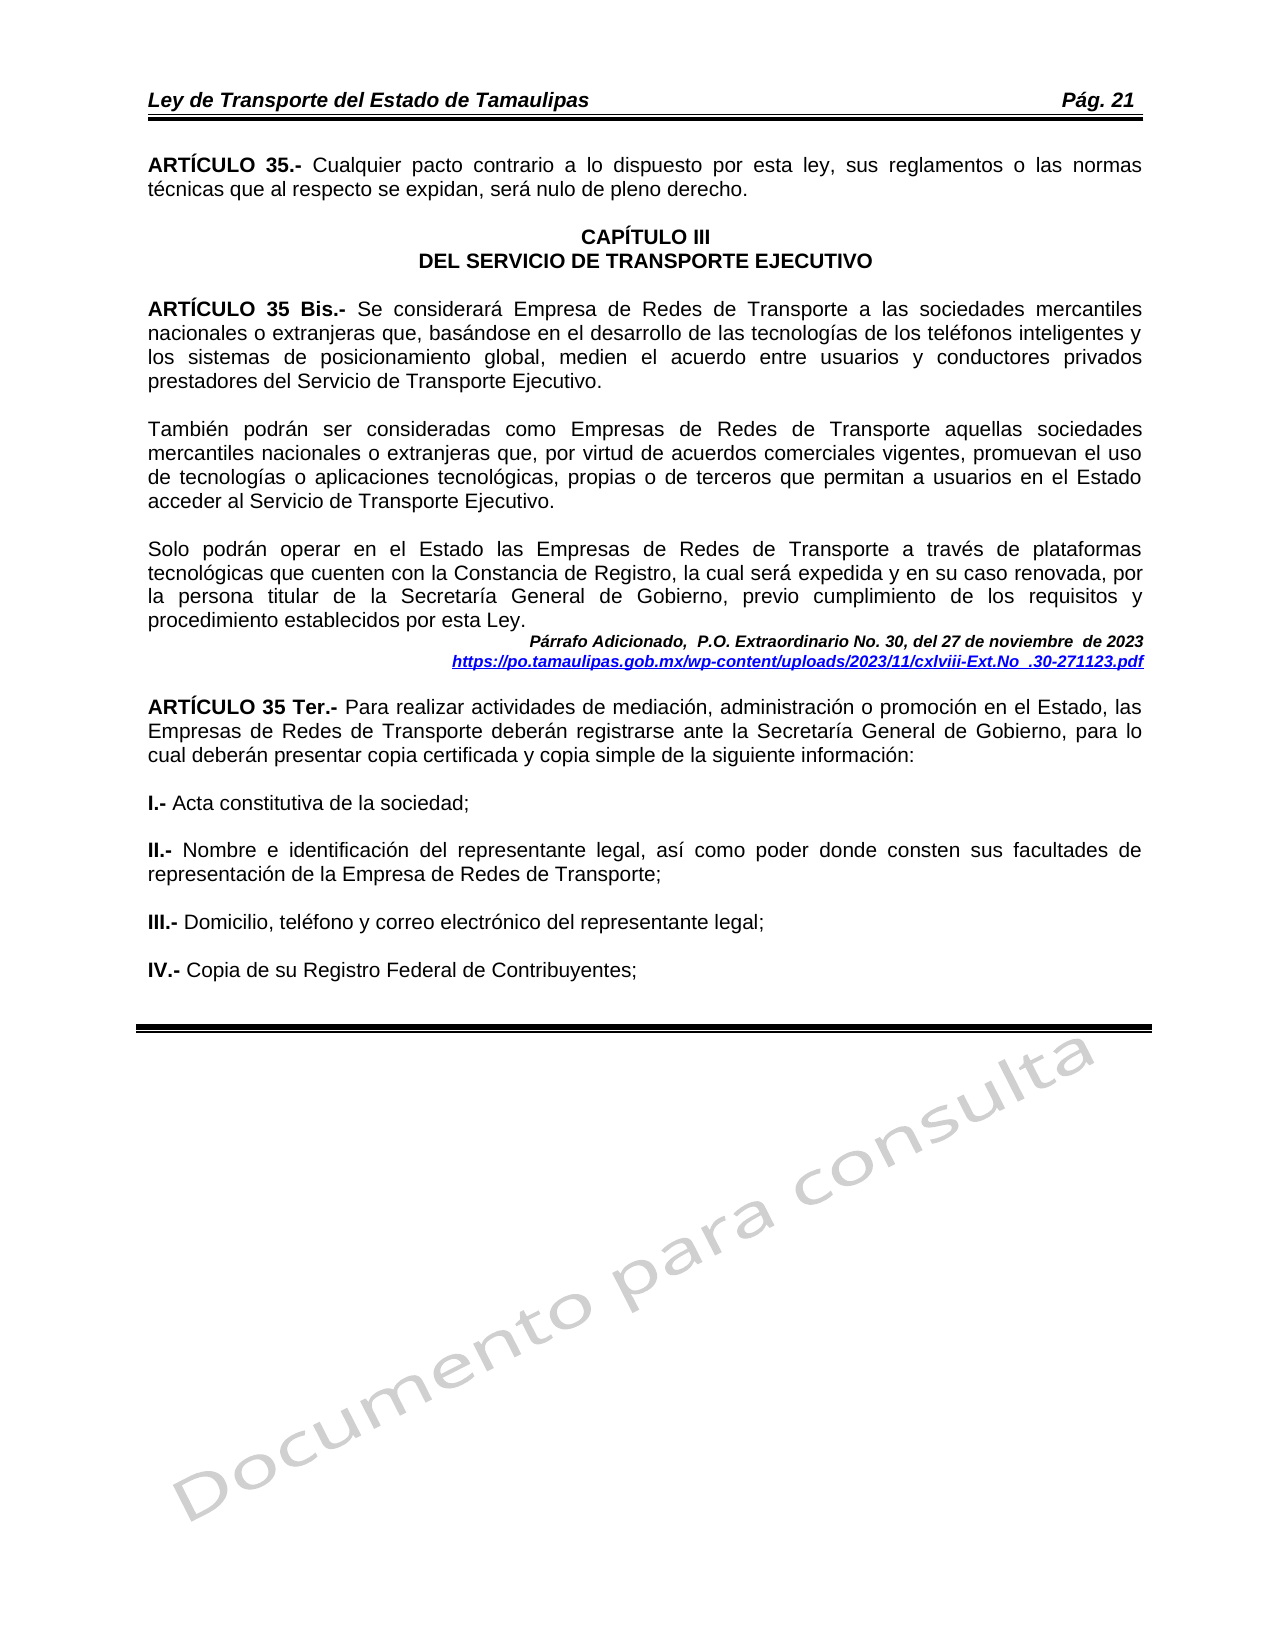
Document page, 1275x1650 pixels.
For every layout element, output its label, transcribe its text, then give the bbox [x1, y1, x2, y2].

text II.- Nombre e identificación del representante legal, así como poder donde consten sus facultades de representación de la Empresa de Redes de Transporte; [148, 838, 1143, 886]
text ARTÍCULO 35 Ter.- Para realizar actividades de mediación, administración o promoción en el Estado, las Empresas de Redes de Transporte deberán registrarse ante la Secretaría General de Gobierno, para lo cual deberán presentar copia certificada y copia simple de la siguiente información: [148, 694, 1143, 766]
text Párrafo Adicionado, P.O. Extraordinario No. 30, del 27 de noviembre de 2023 [148, 632, 1143, 651]
text DEL SERVICIO DE TRANSPORTE EJECUTIVO [148, 249, 1143, 273]
text ARTÍCULO 35.- Cualquier pacto contrario a lo dispuesto por esta ley, sus reglamentos o las normas técnicas que al respecto se expidan, será nulo de pleno derecho. [148, 153, 1143, 201]
text ARTÍCULO 35 Bis.- Se considerará Empresa de Redes de Transporte a las sociedades mercantiles nacionales o extranjeras que, basándose en el desarrollo de las tecnologías de los teléfonos inteligentes y los sistemas de posicionamiento global, medien el acuerdo entre usuarios y conductores privados prestadores del Servicio de Transporte Ejecutivo. [148, 297, 1143, 393]
text III.- Domicilio, teléfono y correo electrónico del representante legal; [148, 910, 1143, 934]
text También podrán ser consideradas como Empresas de Redes de Transporte aquellas sociedades mercantiles nacionales o extranjeras que, por virtud de acuerdos comerciales vigentes, promuevan el uso de tecnologías o aplicaciones tecnológicas, propias o de terceros que permitan a usuarios en el Estado acceder al Servicio de Transporte Ejecutivo. [148, 417, 1143, 512]
text I.- Acta constitutiva de la sociedad; [148, 790, 1143, 814]
text Solo podrán operar en el Estado las Empresas de Redes de Transporte a través de plataformas tecnológicas que cuenten con la Constancia de Registro, la cual será́ expedida y en su caso renovada, por la persona titular de la Secretaría General de Gobierno, previo cumplimiento de los requisitos y procedimiento establecidos por esta Ley. [148, 536, 1143, 632]
text https://po.tamaulipas.gob.mx/wp-content/uploads/2023/11/cxlviii-Ext.No_.30-271123.pdf [148, 651, 1143, 671]
text CAPÍTULO III [148, 225, 1143, 249]
text IV.- Copia de su Registro Federal de Contribuyentes; [148, 958, 1143, 982]
